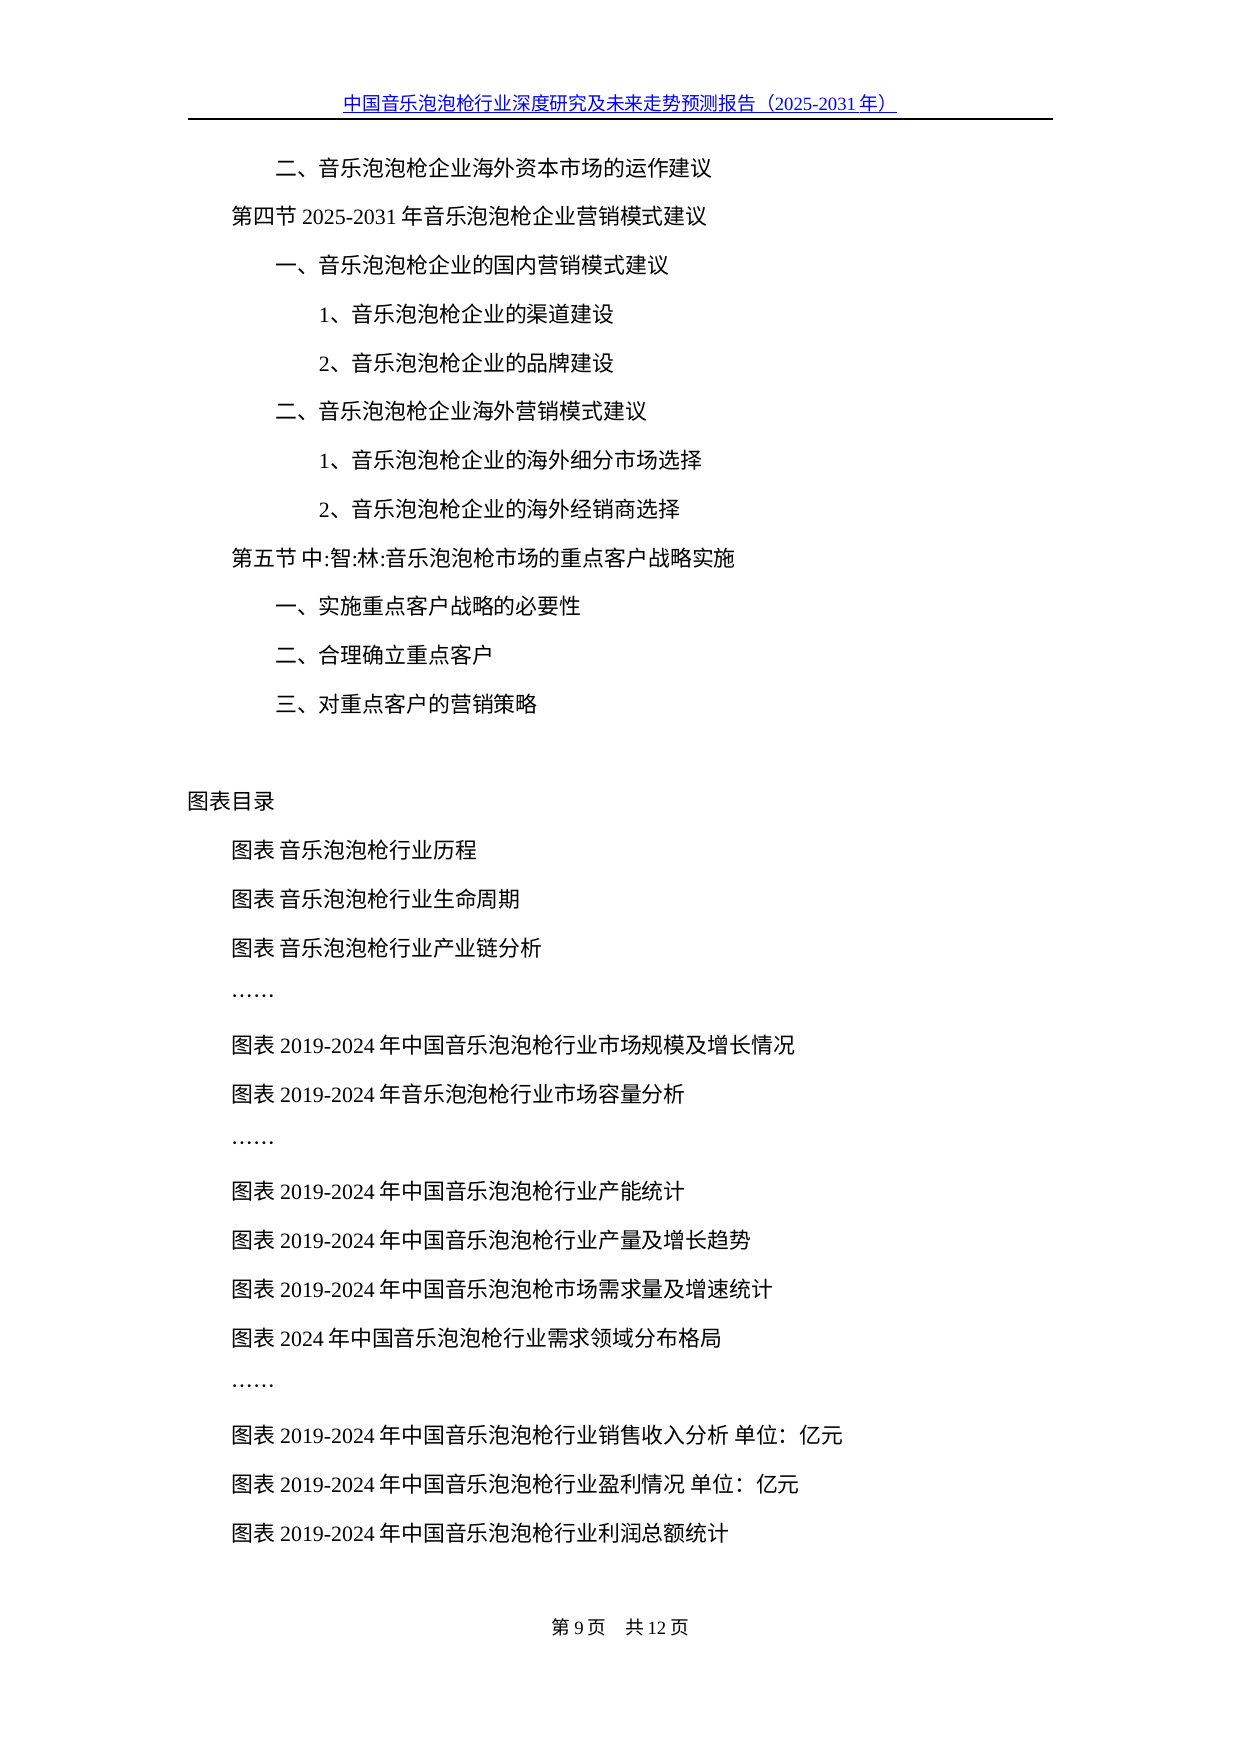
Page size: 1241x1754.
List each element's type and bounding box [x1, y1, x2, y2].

text [187, 150, 1053, 1548]
